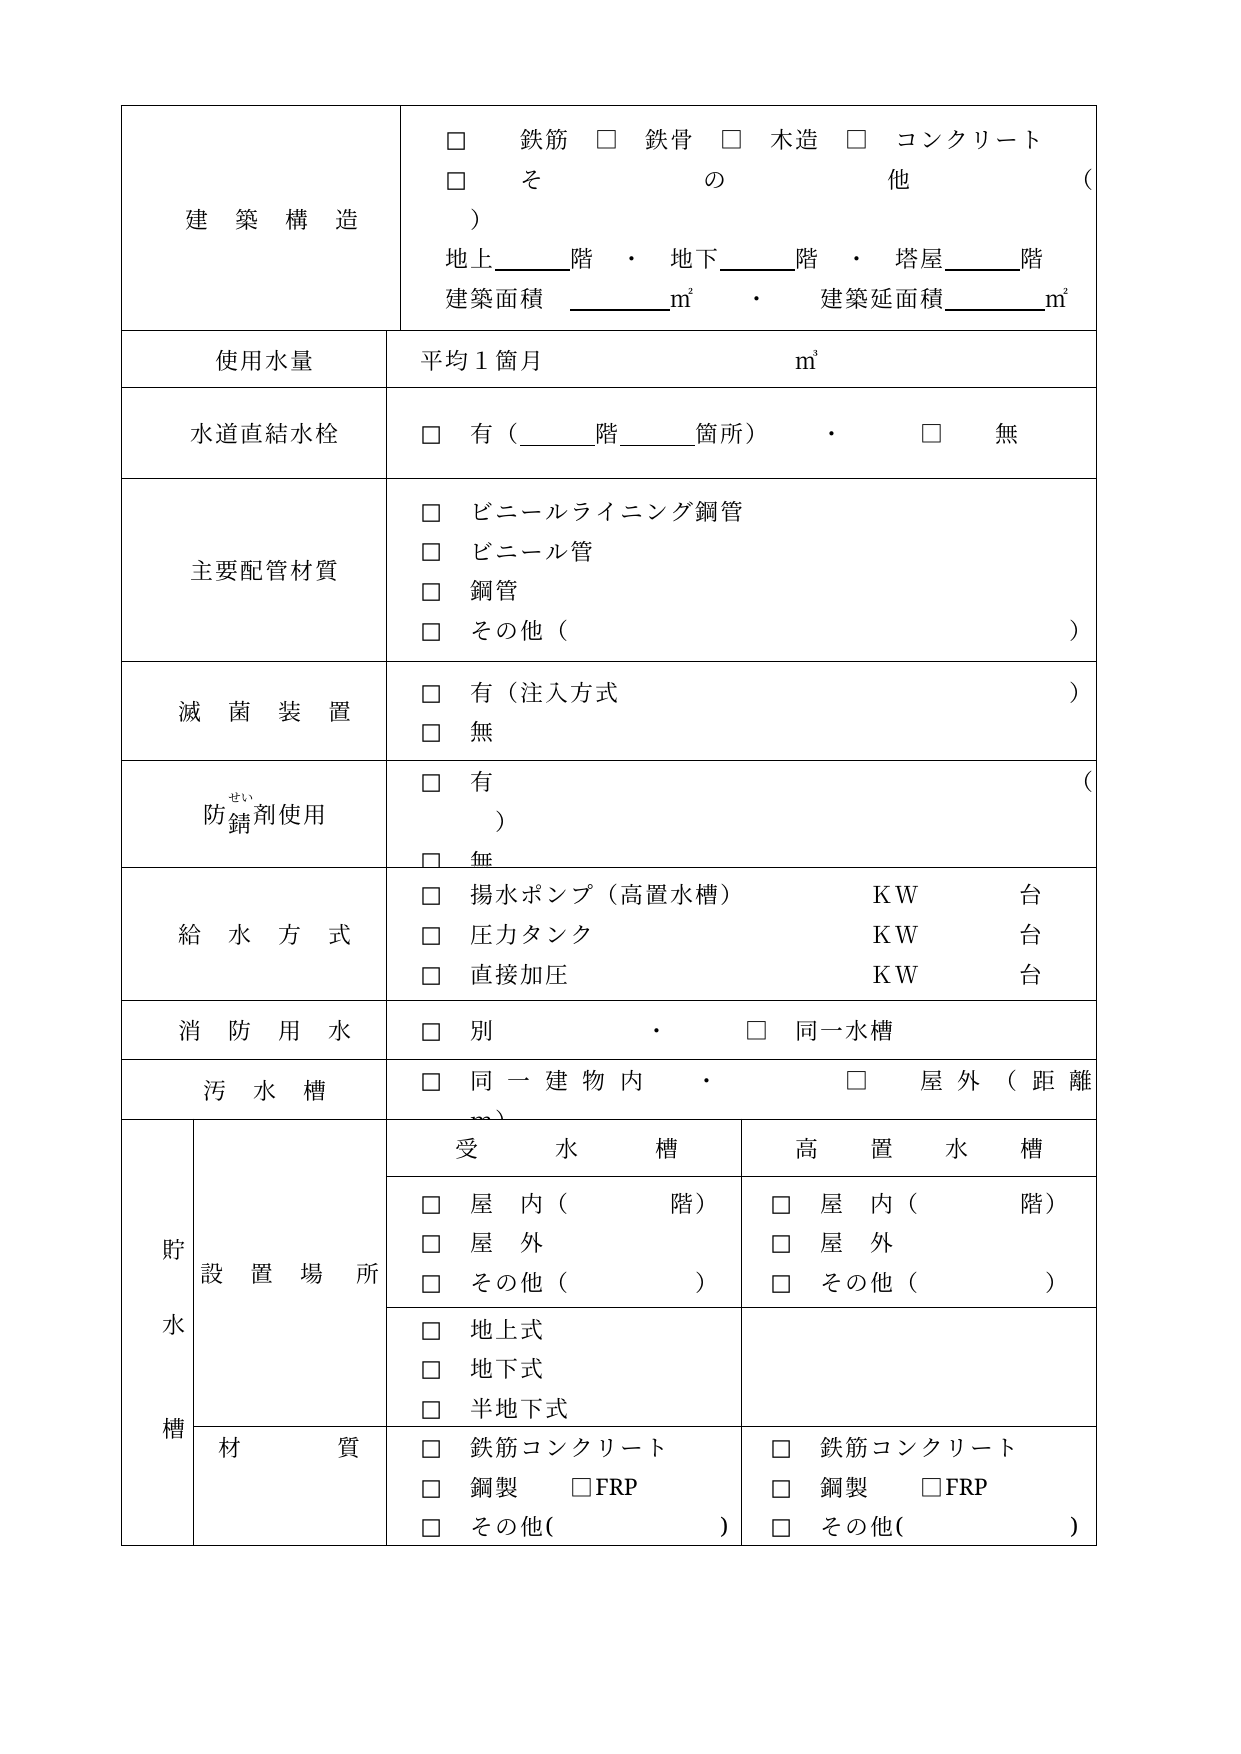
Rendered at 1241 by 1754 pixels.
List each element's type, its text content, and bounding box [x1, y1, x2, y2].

table_cell □ 地上式 □ 地下式 □ 半地下式 [387, 1308, 741, 1426]
table_cell 揚水ポンプ（高置水槽） ＫＷ 台 圧力タンク ＫＷ 台 直接加圧 ＫＷ 台 [387, 868, 1096, 999]
table_cell [742, 1308, 1096, 1426]
table_cell 滅 菌 装 置 [122, 662, 386, 760]
table_cell 有（ 階 箇所） ・ □ 無 [387, 388, 1096, 478]
table_cell 貯水槽 [122, 1120, 193, 1545]
table_cell 屋 内（ 階） 屋 外 その他（ ） [387, 1177, 741, 1307]
table_cell 汚 水 槽 [122, 1060, 386, 1118]
table_cell 鉄筋 □ 鉄骨 □ 木造 □ コンクリート その他（ ） 地上 階 ・ 地下 階 ・ 塔屋 階 建築面積 ㎡ ・ 建築延面積 ㎡ [401, 106, 1096, 330]
table_cell 建 築 構 造 [122, 106, 400, 330]
table_cell 材質 [194, 1427, 386, 1545]
table_cell 消 防 用 水 [122, 1001, 386, 1059]
table_cell 鉄筋コンクリート 鋼製 □FRP その他( ) [387, 1427, 741, 1545]
table_cell ビニールライニング鋼管 ビニール管 鋼管 その他（ ） [387, 479, 1096, 661]
table_cell 平均１箇月 ㎥ [387, 331, 1096, 387]
table_cell 給 水 方 式 [122, 868, 386, 999]
table_cell 同一建物内 ・ □ 屋外（距離 ｍ） [387, 1060, 1096, 1118]
table_cell 主要配管材質 [122, 479, 386, 661]
table_cell 使用水量 [122, 331, 386, 387]
table_cell 有（注入方式 ） 無 [387, 662, 1096, 760]
table_cell 設置場所 [194, 1120, 386, 1426]
table_cell 水道直結水栓 [122, 388, 386, 478]
table_cell 屋 内（ 階） 屋 外 その他（ ） [742, 1177, 1096, 1307]
table_cell 受 水 槽 [387, 1120, 741, 1176]
table_cell 防剤使用 [122, 761, 386, 867]
table_cell 別 ・ □ 同一水槽 [387, 1001, 1096, 1059]
table_cell 有（ ） 無 [387, 761, 1096, 867]
table_cell 鉄筋コンクリート 鋼製 □FRP その他( ) [742, 1427, 1096, 1545]
table_cell 高 置 水 槽 [742, 1120, 1096, 1176]
